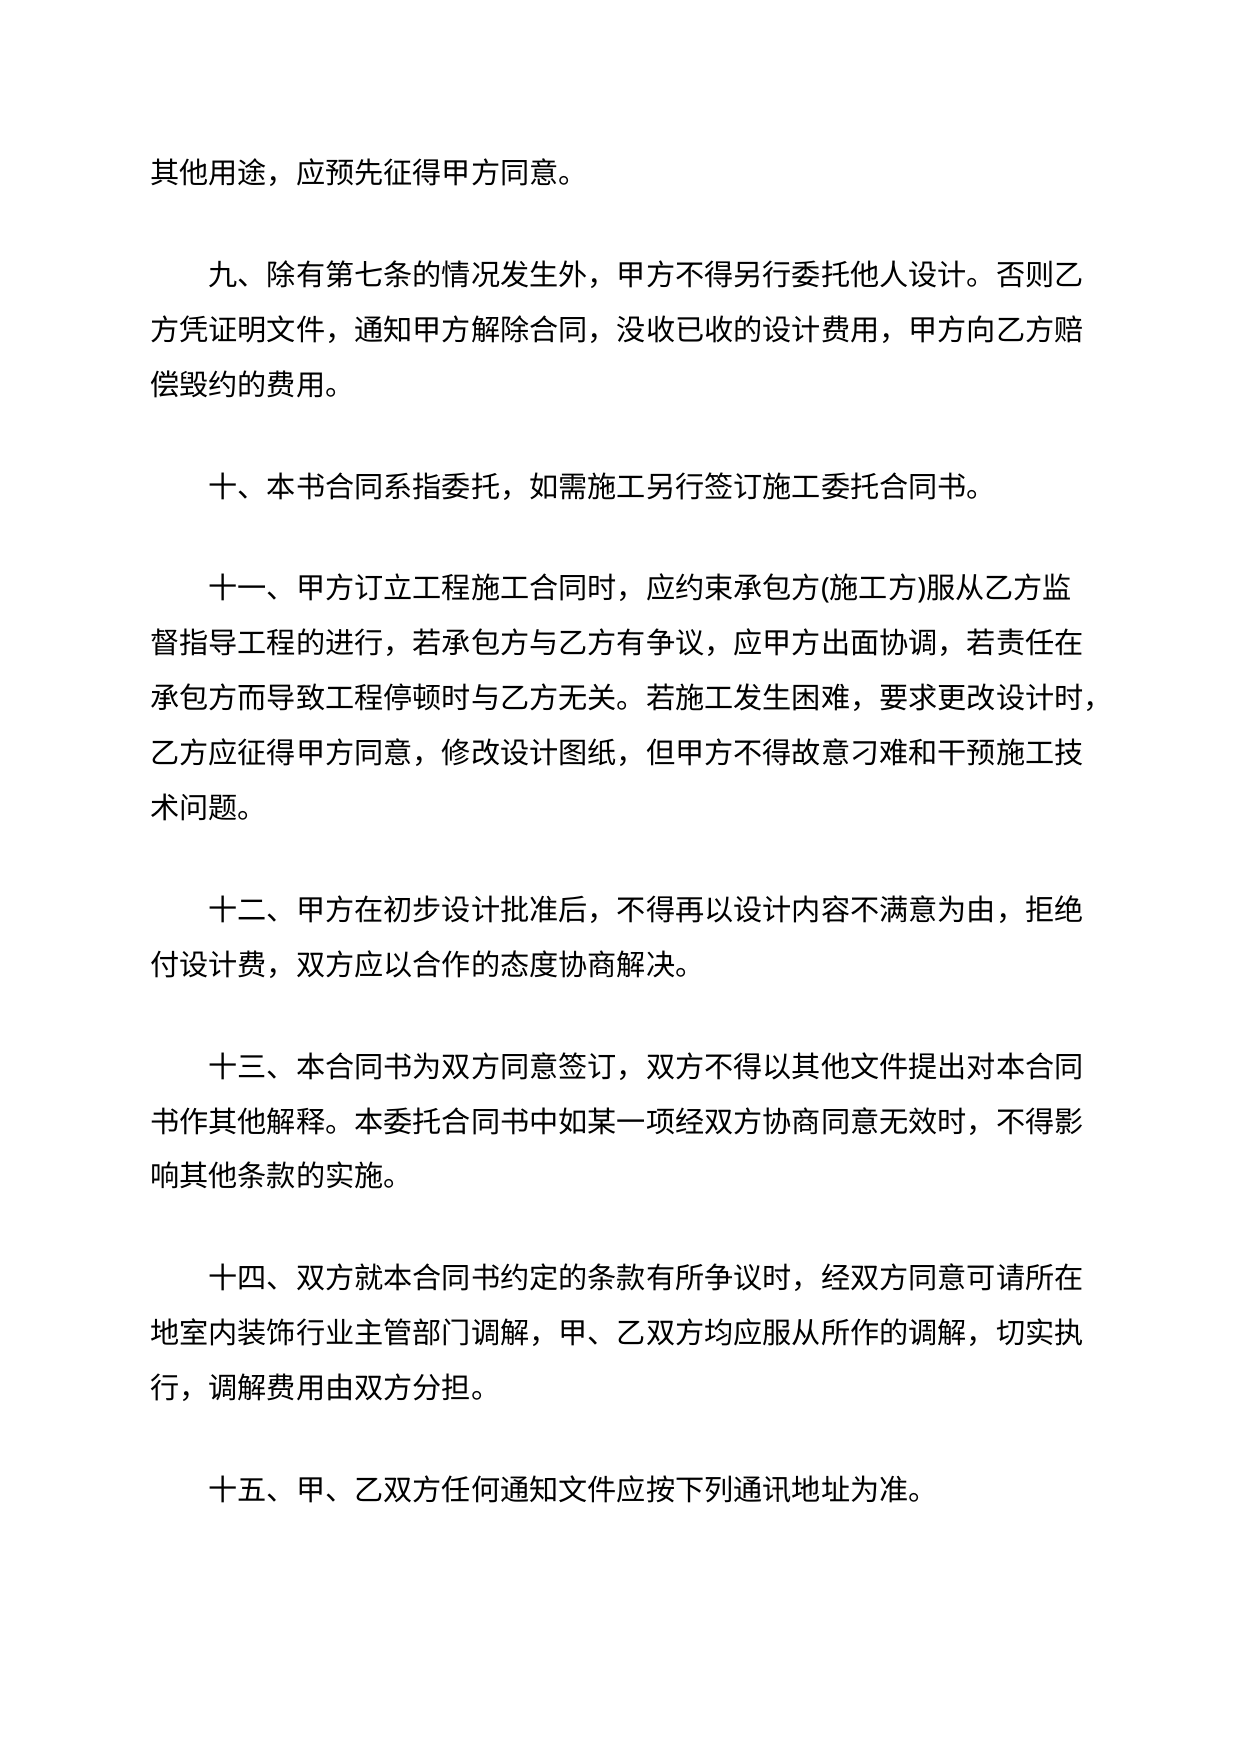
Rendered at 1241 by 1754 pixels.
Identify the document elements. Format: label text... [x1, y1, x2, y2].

text 十四、双方就本合同书约定的条款有所争议时，经双方同意可请所在地室内装饰行业主管部门调解，甲、乙双方均应服从所作的调解，切实执行，调解费用由双方分担。 [150, 1255, 1090, 1407]
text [150, 150, 1090, 192]
text 十、本书合同系指委托，如需施工另行签订施工委托合同书。 [150, 463, 1090, 506]
text 十五、甲、乙双方任何通知文件应按下列通讯地址为准。 [150, 1466, 1090, 1509]
text 九、除有第七条的情况发生外，甲方不得另行委托他人设计。否则乙方凭证明文件，通知甲方解除合同，没收已收的设计费用，甲方向乙方赔偿毁约的费用。 [150, 252, 1090, 404]
text 十二、甲方在初步设计批准后，不得再以设计内容不满意为由，拒绝付设计费，双方应以合作的态度协商解决。 [150, 887, 1090, 984]
text 十一、甲方订立工程施工合同时，应约束承包方(施工方)服从乙方监督指导工程的进行，若承包方与乙方有争议，应甲方出面协调，若责任在承包方而导致工程停顿时与乙方无关。若施工发生困难，要求更改设计时，乙方应征得甲方同意，修改设计图纸，但甲方不得故意刁难和干预施工技术问题。 [150, 565, 1090, 827]
text 十三、本合同书为双方同意签订，双方不得以其他文件提出对本合同书作其他解释。本委托合同书中如某一项经双方协商同意无效时，不得影响其他条款的实施。 [150, 1043, 1090, 1195]
